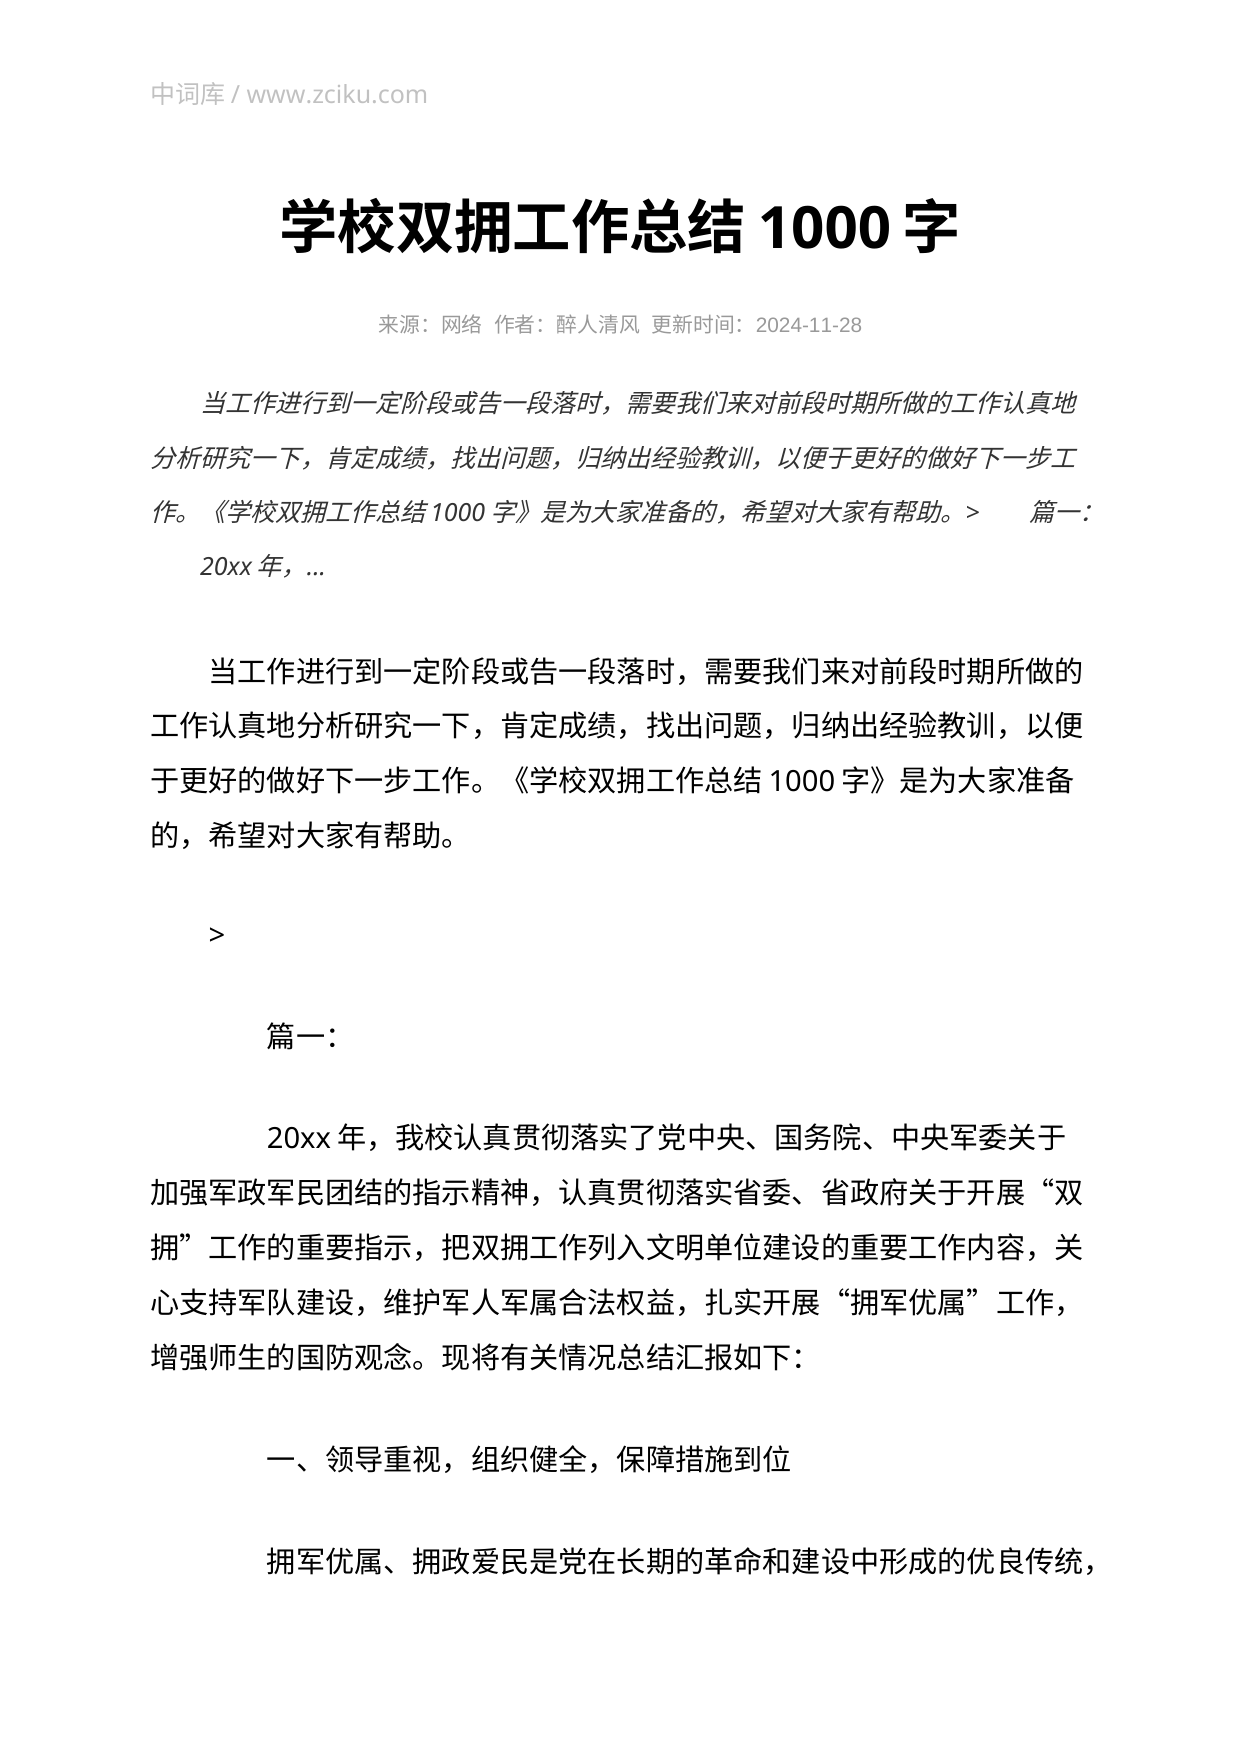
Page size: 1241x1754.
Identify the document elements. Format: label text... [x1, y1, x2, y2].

text 篇一： [150, 1013, 1090, 1055]
text 来源：网络 作者：醉人清风 更新时间：2024-11-28 [150, 313, 1090, 337]
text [150, 1538, 1090, 1580]
text 当工作进行到一定阶段或告一段落时，需要我们来对前段时期所做的工作认真地分析研究一下，肯定成绩，找出问题，归纳出经验教训，以便于更好的做好下一步工作。《学校双拥工作总结1000字》是为大家准备的，希望对大家有帮助。 [150, 648, 1090, 855]
text > [150, 915, 1090, 954]
subtitle 学校双拥工作总结1000字 [150, 181, 1090, 266]
text 20xx年，我校认真贯彻落实了党中央、国务院、中央军委关于加强军政军民团结的指示精神，认真贯彻落实省委、省政府关于开展“双拥”工作的重要指示，把双拥工作列入文明单位建设的重要工作内容，关心支持军队建设，维护军人军属合法权益，扎实开展“拥军优属”工作，增强师生的国防观念。现将有关情况总结汇报如下： [150, 1115, 1090, 1377]
text 一、领导重视，组织健全，保障措施到位 [150, 1436, 1090, 1479]
text 当工作进行到一定阶段或告一段落时，需要我们来对前段时期所做的工作认真地分析研究一下，肯定成绩，找出问题，归纳出经验教训，以便于更好的做好下一步工作。《学校双拥工作总结1000字》是为大家准备的，希望对大家有帮助。> 篇一： 20xx年，... [150, 384, 1090, 583]
